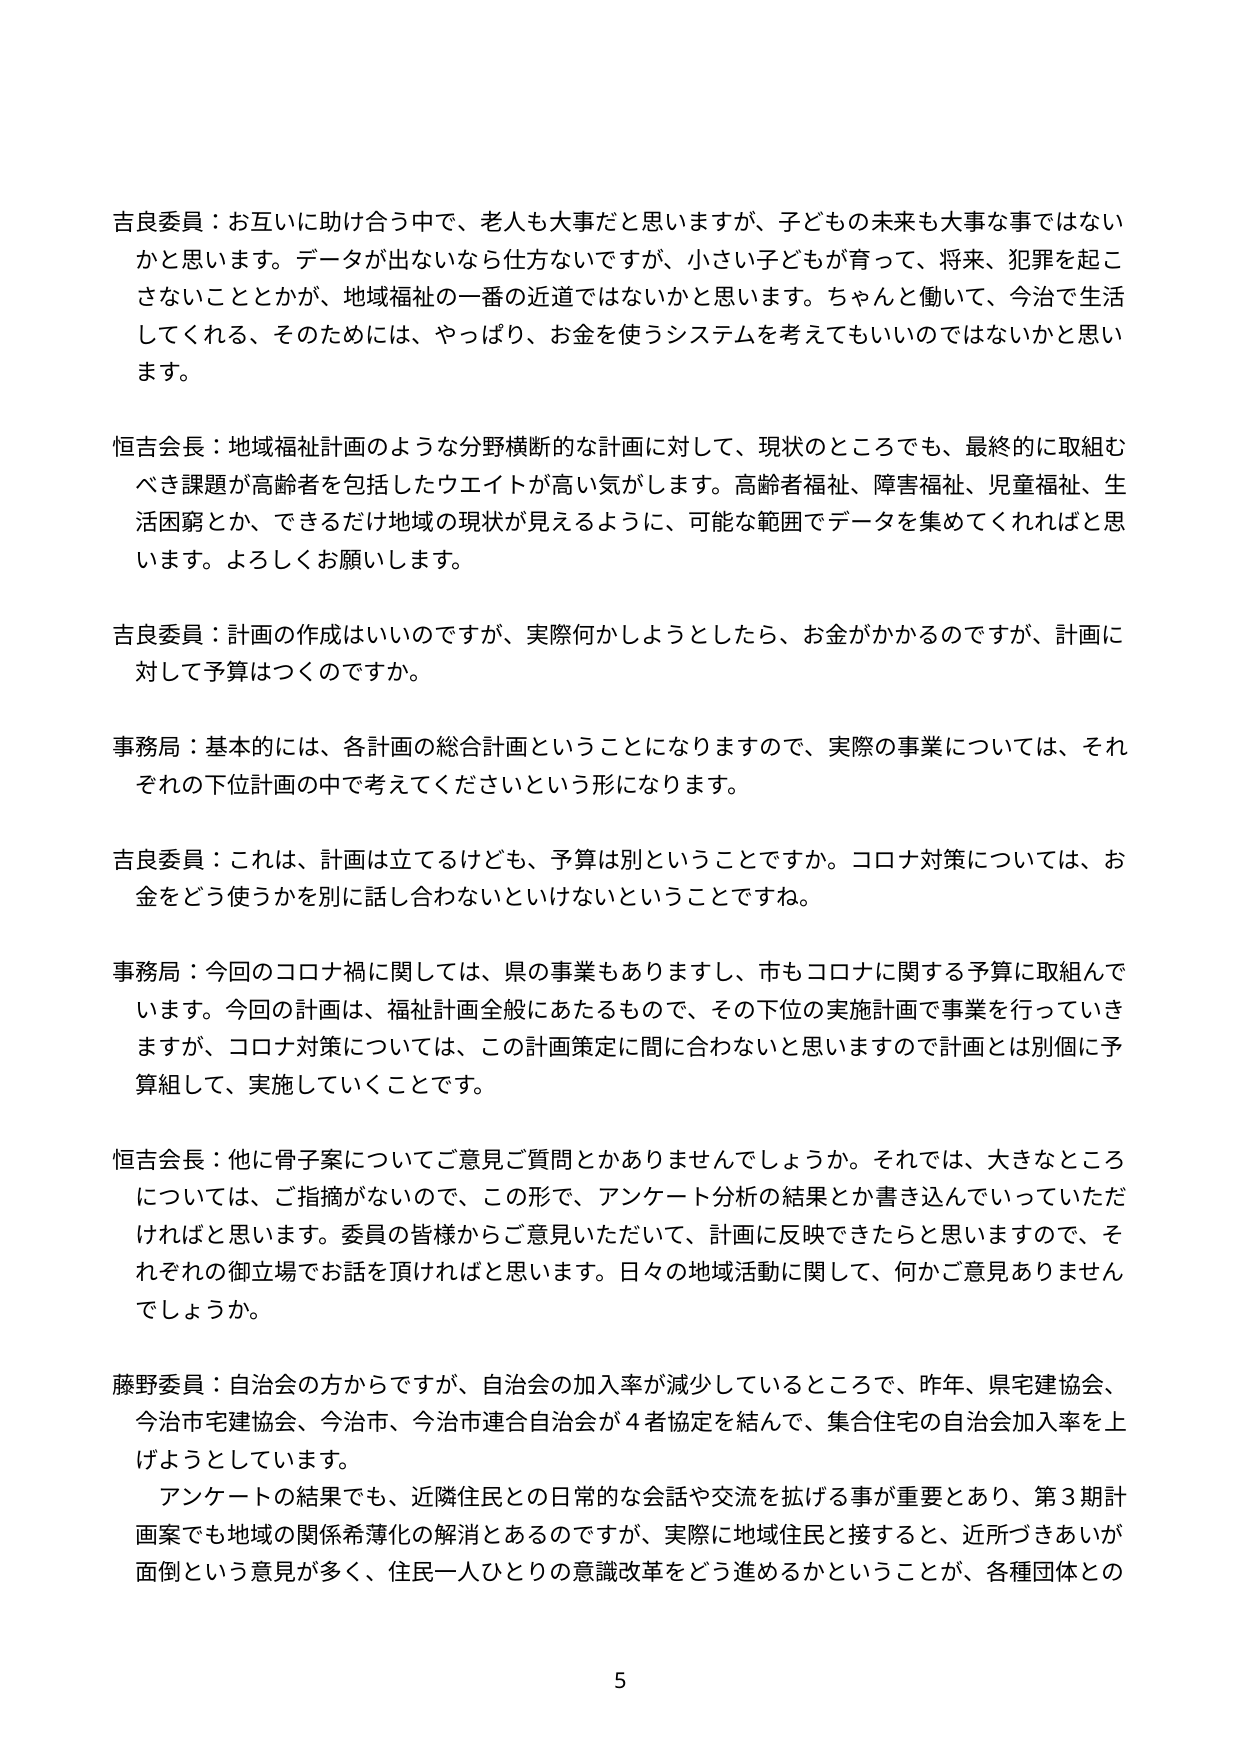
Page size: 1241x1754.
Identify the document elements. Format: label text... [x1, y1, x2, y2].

text 事務局：基本的には、各計画の総合計画ということになりますので、実際の事業については、それぞれの下位計画の中で考えてくださいという形になります。 [112, 727, 1128, 802]
text 吉良委員：お互いに助け合う中で、老人も大事だと思いますが、子どもの未来も大事な事ではないかと思います。データが出ないなら仕方ないですが、小さい子どもが育って、将来、犯罪を起こさないこととかが、地域福祉の一番の近道ではないかと思います。ちゃんと働いて、今治で生活してくれる、そのためには、やっぱり、お金を使うシステムを考えてもいいのではないかと思います。 [112, 202, 1128, 389]
text 恒吉会長：地域福祉計画のような分野横断的な計画に対して、現状のところでも、最終的に取組むべき課題が高齢者を包括したウエイトが高い気がします。高齢者福祉、障害福祉、児童福祉、生活困窮とか、できるだけ地域の現状が見えるように、可能な範囲でデータを集めてくれればと思います。よろしくお願いします。 [112, 427, 1128, 577]
text 藤野委員：自治会の方からですが、自治会の加入率が減少しているところで、昨年、県宅建協会、今治市宅建協会、今治市、今治市連合自治会が４者協定を結んで、集合住宅の自治会加入率を上げようとしています。 [112, 1364, 1128, 1477]
text 吉良委員：計画の作成はいいのですが、実際何かしようとしたら、お金がかかるのですが、計画に対して予算はつくのですか。 [112, 614, 1128, 689]
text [112, 1477, 1128, 1589]
text 恒吉会長：他に骨子案についてご意見ご質問とかありませんでしょうか。それでは、大きなところについては、ご指摘がないので、この形で、アンケート分析の結果とか書き込んでいっていただければと思います。委員の皆様からご意見いただいて、計画に反映できたらと思いますので、それぞれの御立場でお話を頂ければと思います。日々の地域活動に関して、何かご意見ありませんでしょうか。 [112, 1139, 1128, 1327]
text 事務局：今回のコロナ禍に関しては、県の事業もありますし、市もコロナに関する予算に取組んでいます。今回の計画は、福祉計画全般にあたるもので、その下位の実施計画で事業を行っていきますが、コロナ対策については、この計画策定に間に合わないと思いますので計画とは別個に予算組して、実施していくことです。 [112, 952, 1128, 1102]
text 吉良委員：これは、計画は立てるけども、予算は別ということですか。コロナ対策については、お金をどう使うかを別に話し合わないといけないということですね。 [112, 839, 1128, 914]
